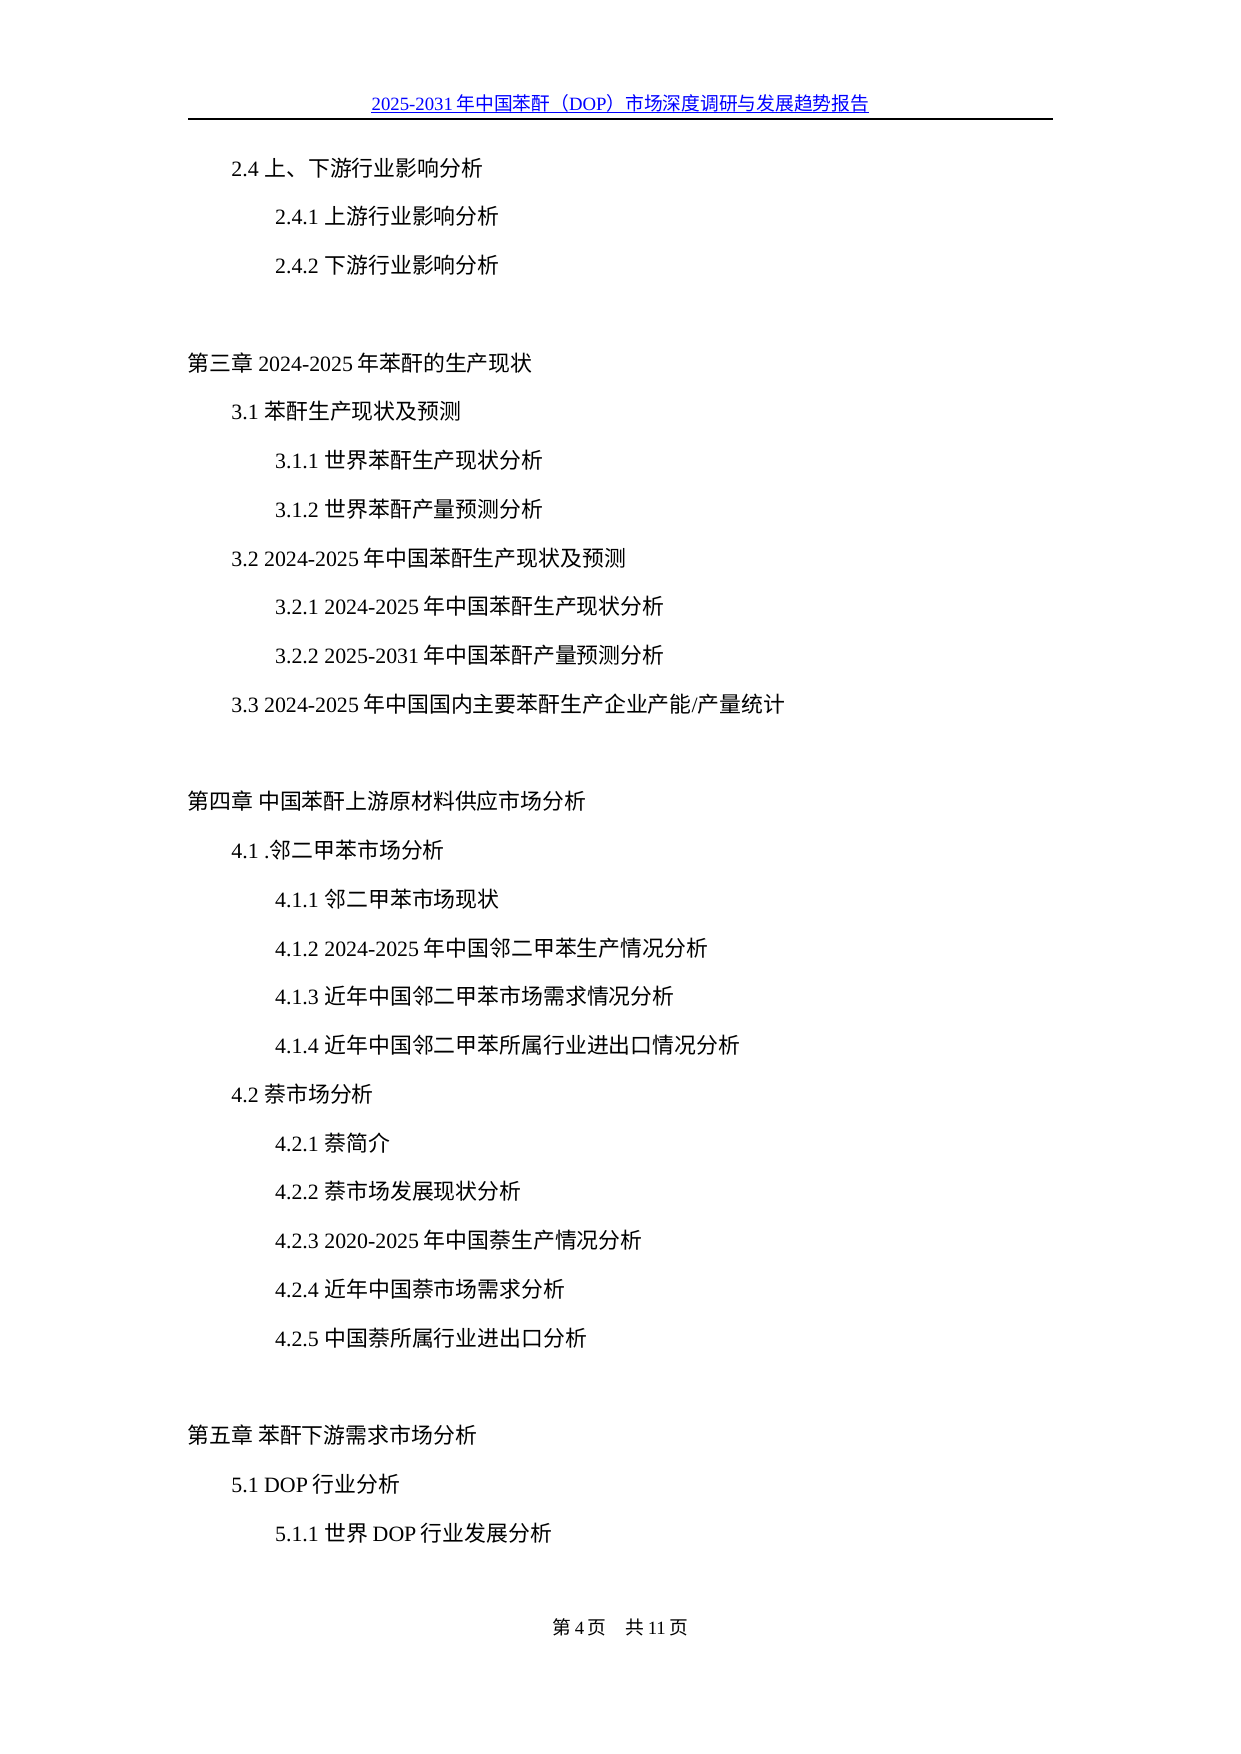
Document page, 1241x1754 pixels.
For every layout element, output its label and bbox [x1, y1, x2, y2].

text [187, 150, 1053, 1548]
